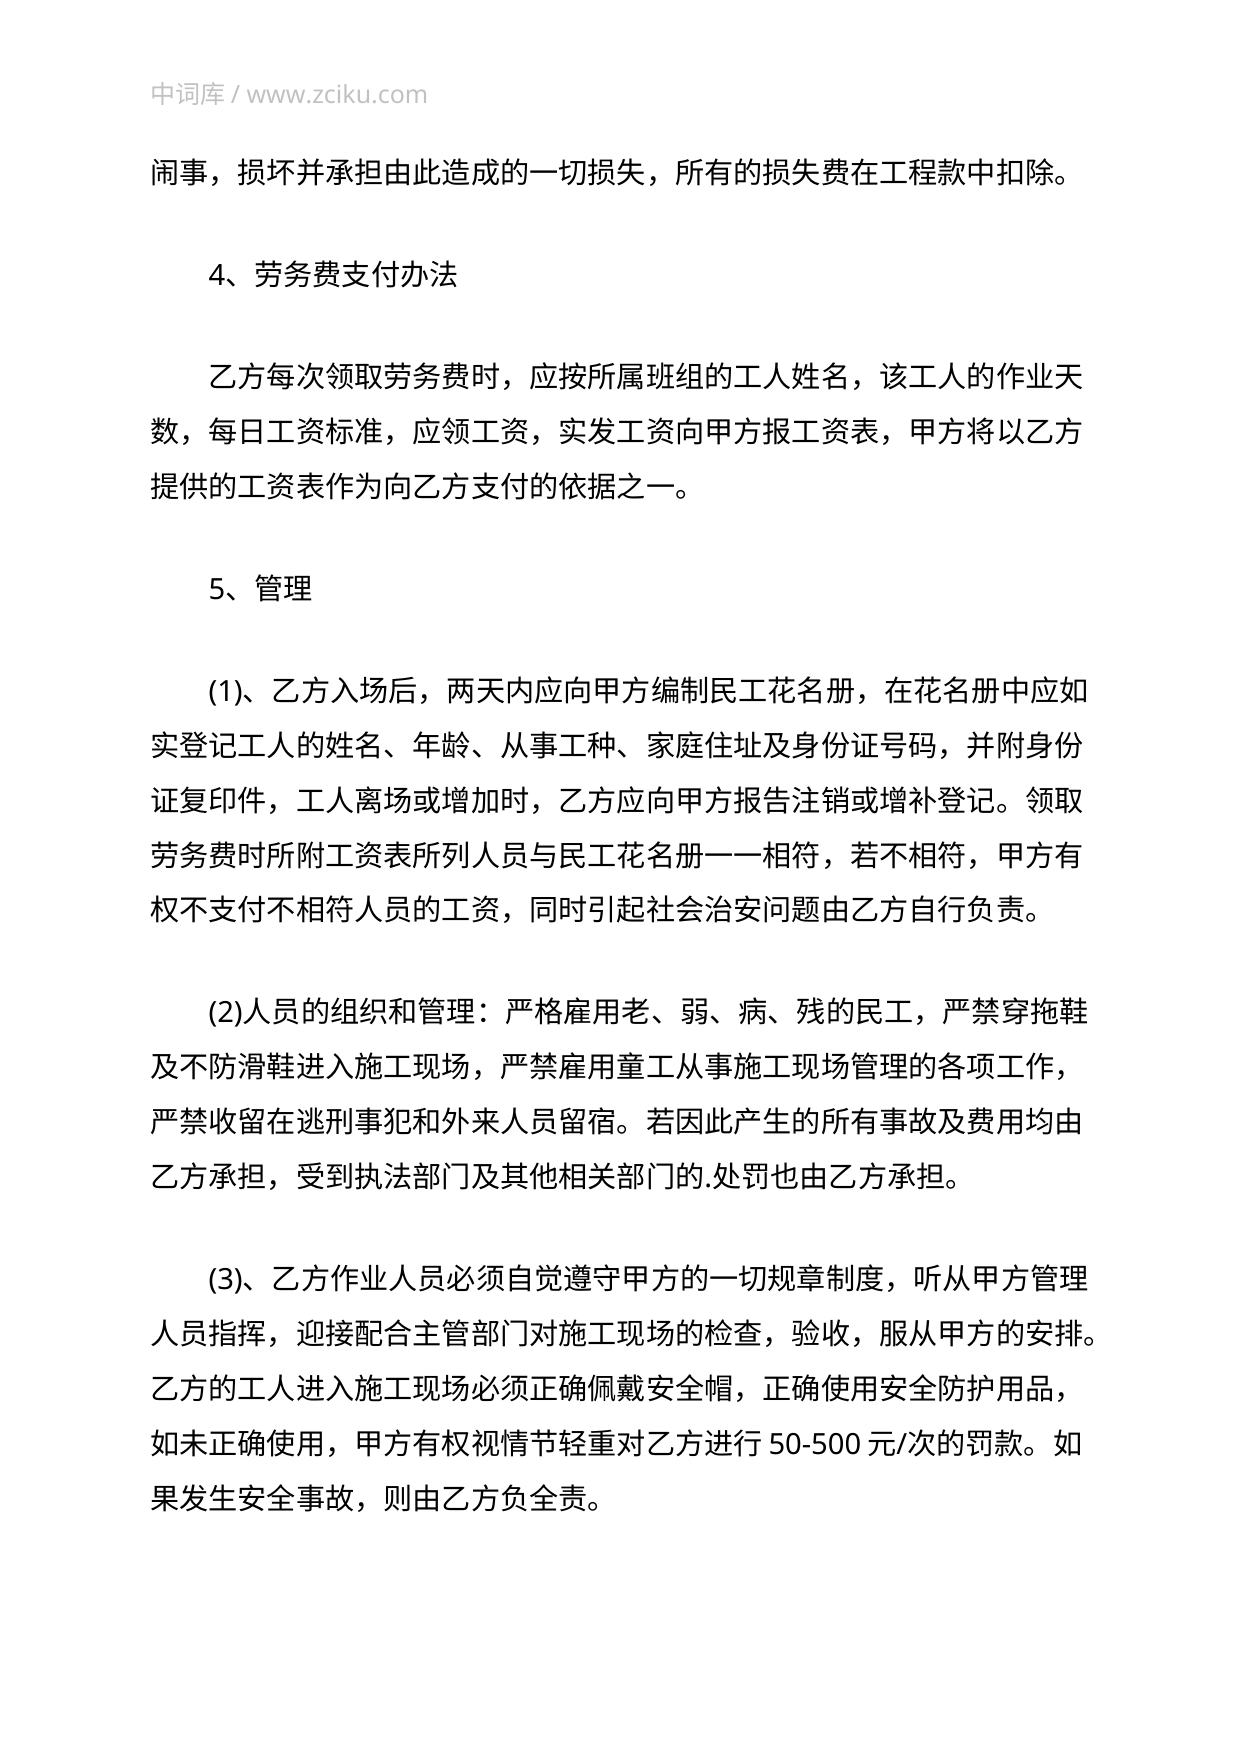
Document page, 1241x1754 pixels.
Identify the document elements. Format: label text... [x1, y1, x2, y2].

text (1)、乙方入场后，两天内应向甲方编制民工花名册，在花名册中应如实登记工人的姓名、年龄、从事工种、家庭住址及身份证号码，并附身份证复印件，工人离场或增加时，乙方应向甲方报告注销或增补登记。领取劳务费时所附工资表所列人员与民工花名册一一相符，若不相符，甲方有权不支付不相符人员的工资，同时引起社会治安问题由乙方自行负责。 [150, 667, 1090, 929]
text 乙方每次领取劳务费时，应按所属班组的工人姓名，该工人的作业天数，每日工资标准，应领工资，实发工资向甲方报工资表，甲方将以乙方提供的工资表作为向乙方支付的依据之一。 [150, 354, 1090, 506]
text (2)人员的组织和管理：严格雇用老、弱、病、残的民工，严禁穿拖鞋及不防滑鞋进入施工现场，严禁雇用童工从事施工现场管理的各项工作，严禁收留在逃刑事犯和外来人员留宿。若因此产生的所有事故及费用均由乙方承担，受到执法部门及其他相关部门的.处罚也由乙方承担。 [150, 989, 1090, 1196]
text 4、劳务费支付办法 [150, 252, 1090, 294]
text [150, 150, 1090, 192]
text 5、管理 [150, 565, 1090, 608]
text (3)、乙方作业人员必须自觉遵守甲方的一切规章制度，听从甲方管理人员指挥，迎接配合主管部门对施工现场的检查，验收，服从甲方的安排。乙方的工人进入施工现场必须正确佩戴安全帽，正确使用安全防护用品，如未正确使用，甲方有权视情节轻重对乙方进行50-500元/次的罚款。如果发生安全事故，则由乙方负全责。 [150, 1256, 1090, 1518]
